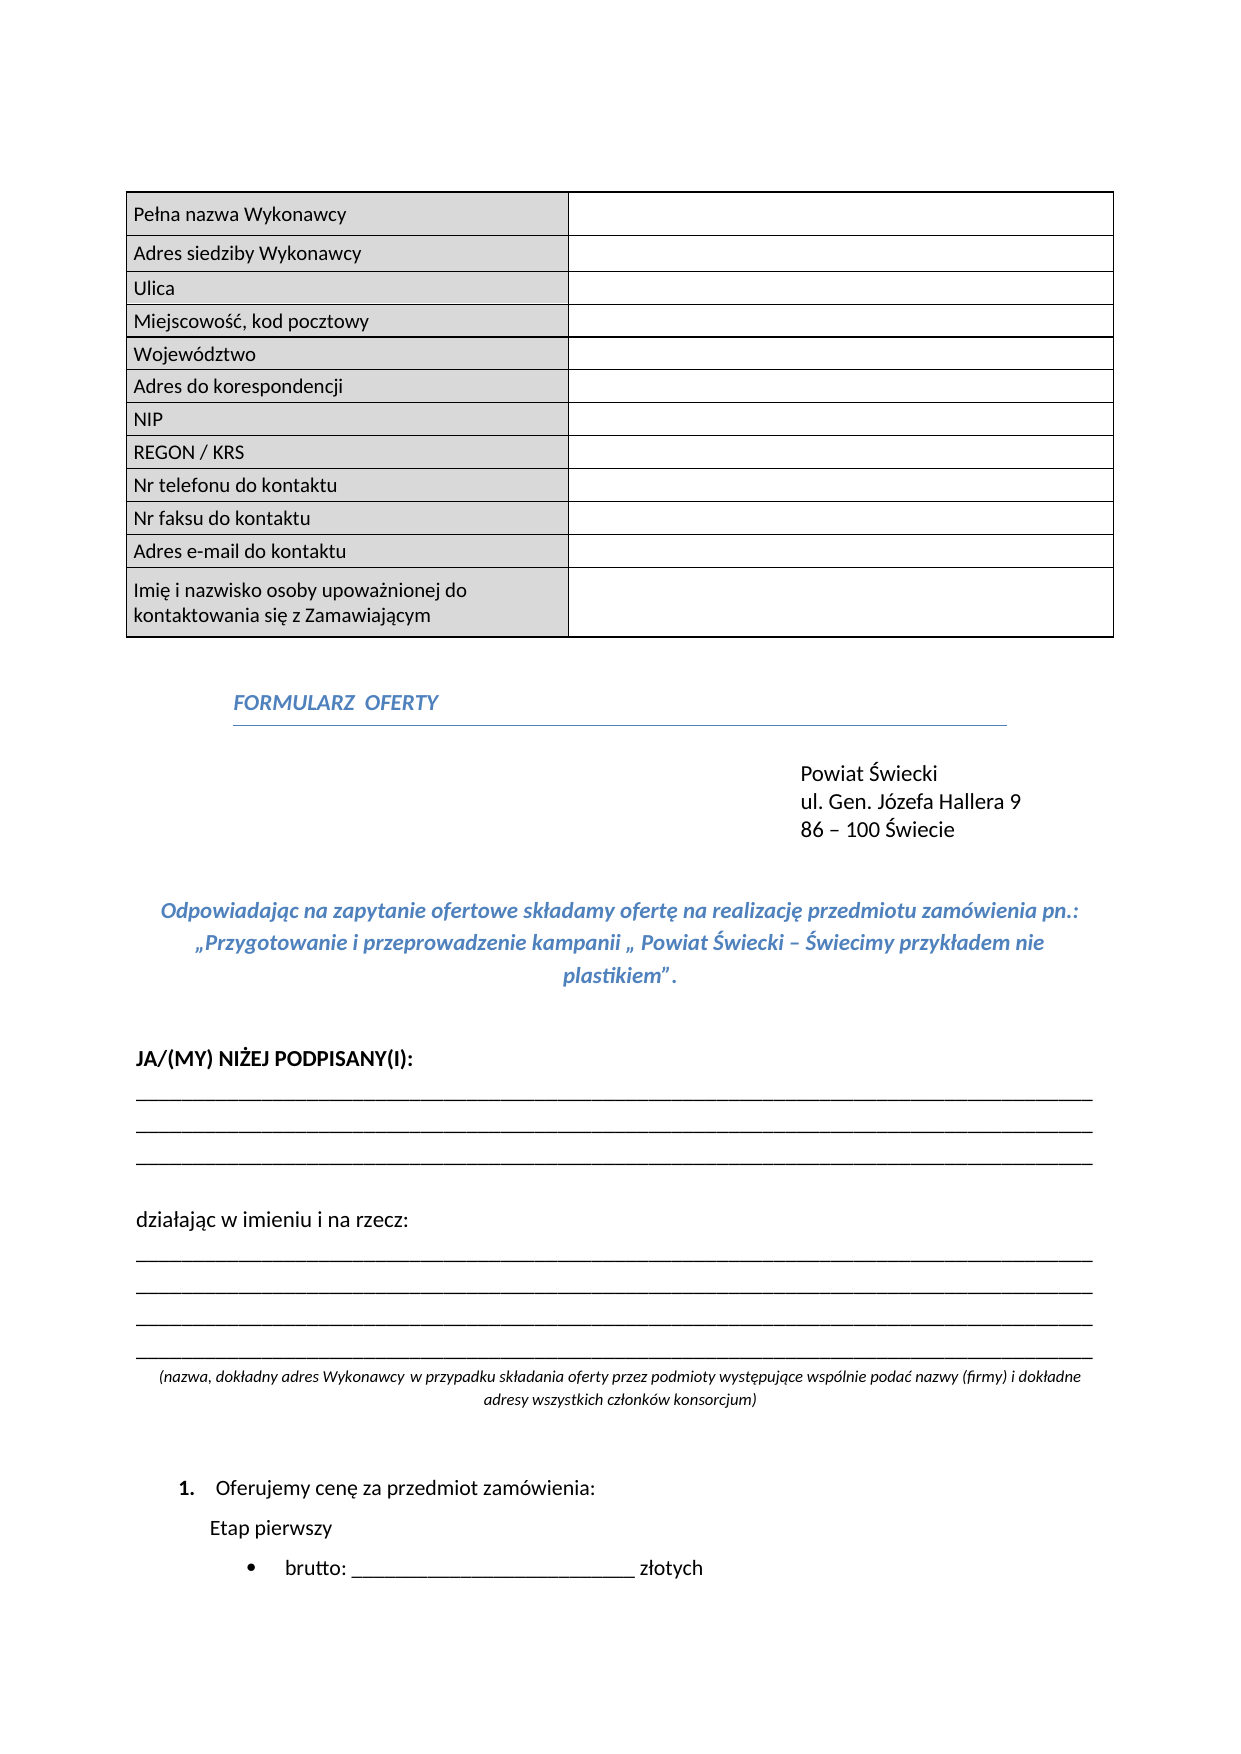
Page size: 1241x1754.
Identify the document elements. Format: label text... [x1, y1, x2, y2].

table_cell Nr faksu do kontaktu [127, 502, 568, 534]
table_cell Ulica [127, 272, 568, 303]
table_cell [569, 535, 1113, 567]
table_cell REGON / KRS [127, 436, 568, 468]
list brutto: __________________________ złotych [247, 1554, 1104, 1580]
text Etap pierwszy [178, 1514, 1104, 1540]
table_cell [569, 338, 1113, 369]
table_cell Imię i nazwisko osoby upoważnionej do kontaktowania się z Zamawiającym [127, 568, 568, 636]
list ul. Gen. Józefa Hallera 9 [800, 787, 1104, 815]
table_cell Adres siedziby Wykonawcy [127, 236, 568, 271]
table_header Pełna nazwa Wykonawcy [127, 193, 568, 235]
table_cell Adres do korespondencji [127, 370, 568, 402]
text ________________________________________________________________________________________________________________________________________________________________________________________________________________________________________________________________________________________________________________________________________________ [136, 1237, 1104, 1362]
table_cell [569, 272, 1113, 303]
table_cell [569, 502, 1113, 534]
table_cell [569, 370, 1113, 402]
text Odpowiadając na zapytanie ofertowe składamy ofertę na realizację przedmiotu zamówienia pn.: „Przygotowanie i przeprowadzenie kampanii „ Powiat Świecki – Świecimy przykładem nie plastikiem”. [136, 896, 1104, 989]
table_cell [569, 568, 1113, 636]
text FORMULARZ OFERTY [233, 688, 1007, 725]
text działając w imieniu i na rzecz: [136, 1205, 1104, 1233]
text ____________________________________________________________________________________________________________________________________________________________________________________________________________________________________________________________ [136, 1076, 1104, 1168]
table_cell Nr telefonu do kontaktu [127, 469, 568, 501]
table_cell Miejscowość, kod pocztowy [127, 305, 568, 336]
table_cell [569, 436, 1113, 468]
table_cell [569, 305, 1113, 336]
text JA/(MY) NIŻEJ PODPISANY(I): [136, 1044, 1104, 1072]
table_cell NIP [127, 403, 568, 435]
table_cell [569, 403, 1113, 435]
list Oferujemy cenę za przedmiot zamówienia: [178, 1474, 1104, 1500]
table_header [569, 193, 1113, 235]
table_cell [569, 236, 1113, 271]
list Powiat Świecki [800, 759, 1104, 787]
list 86 – 100 Świecie [800, 815, 1104, 843]
text (nazwa, dokładny adres Wykonawcy w przypadku składania oferty przez podmioty występujące wspólnie podać nazwy (firmy) i dokładne adresy wszystkich członków konsorcjum) [136, 1366, 1104, 1409]
table_cell Adres e-mail do kontaktu [127, 535, 568, 567]
table_cell Województwo [127, 338, 568, 369]
table_cell [569, 469, 1113, 501]
